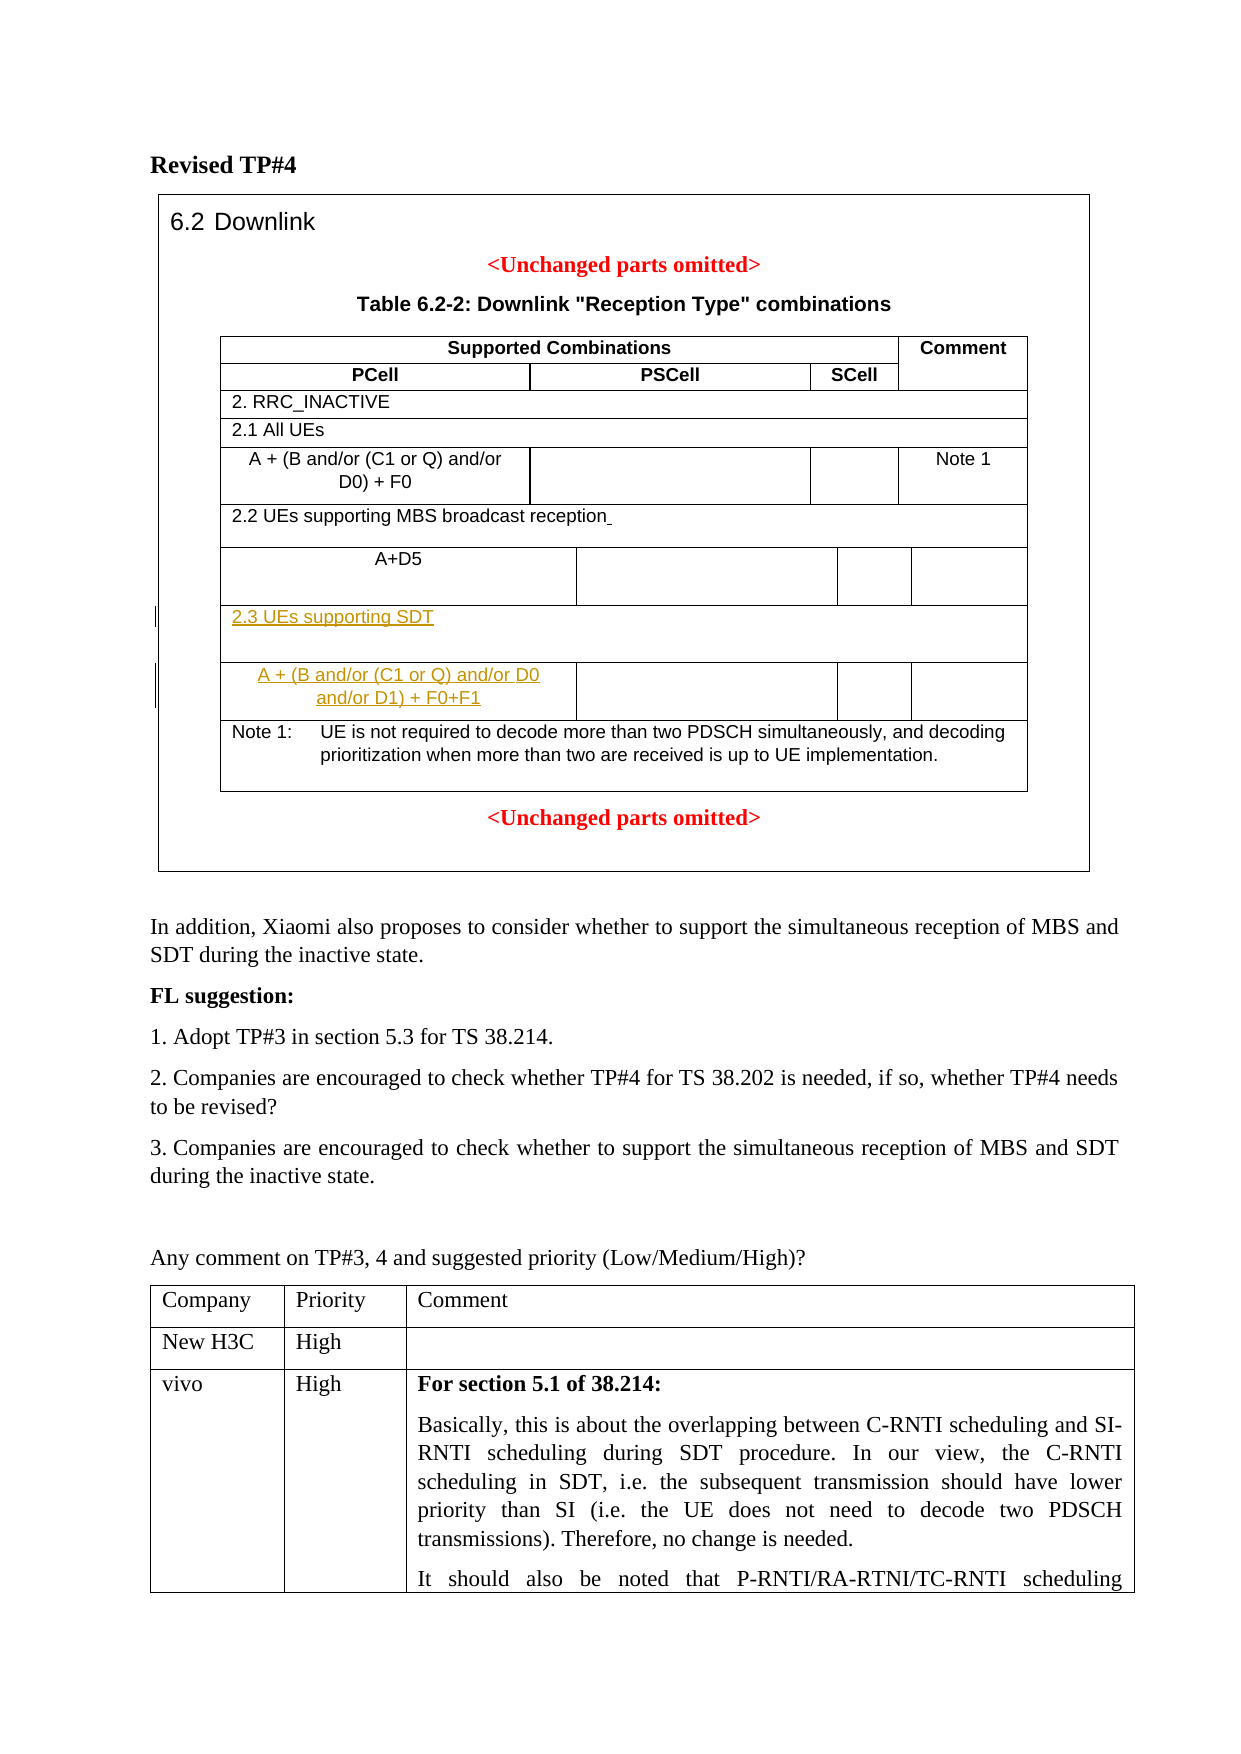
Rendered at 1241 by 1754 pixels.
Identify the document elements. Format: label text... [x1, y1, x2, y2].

list Companies are encouraged to check whether to support the simultaneous reception of MBS and SDT during the inactive state. [150, 1134, 1120, 1188]
table_cell [407, 1328, 1134, 1369]
text FL suggestion: [150, 982, 1120, 1009]
list Companies are encouraged to check whether TP#4 for TS 38.202 is needed, if so, whether TP#4 needs to be revised? [150, 1064, 1120, 1119]
subtitle Revised TP#4 [150, 150, 1120, 179]
text In addition, Xiaomi also proposes to consider whether to support the simultaneous reception of MBS and SDT during the inactive state. [150, 913, 1120, 968]
table_header Priority [285, 1286, 406, 1327]
table_cell High [285, 1328, 406, 1369]
table_header 6.2 Downlink <Unchanged parts omitted> Table 6.2-2: Downlink "Reception Type" combinations <Unchanged parts omitted> [159, 195, 1089, 871]
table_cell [407, 1370, 1134, 1592]
table_cell High [285, 1370, 406, 1592]
table_header Comment [407, 1286, 1134, 1327]
table_cell vivo [151, 1370, 284, 1592]
text Any comment on TP#3, 4 and suggested priority (Low/Medium/High)? [150, 1244, 1120, 1270]
table_cell New H3C [151, 1328, 284, 1369]
table_header Company [151, 1286, 284, 1327]
list Adopt TP#3 in section 5.3 for TS 38.214. [150, 1023, 1120, 1050]
